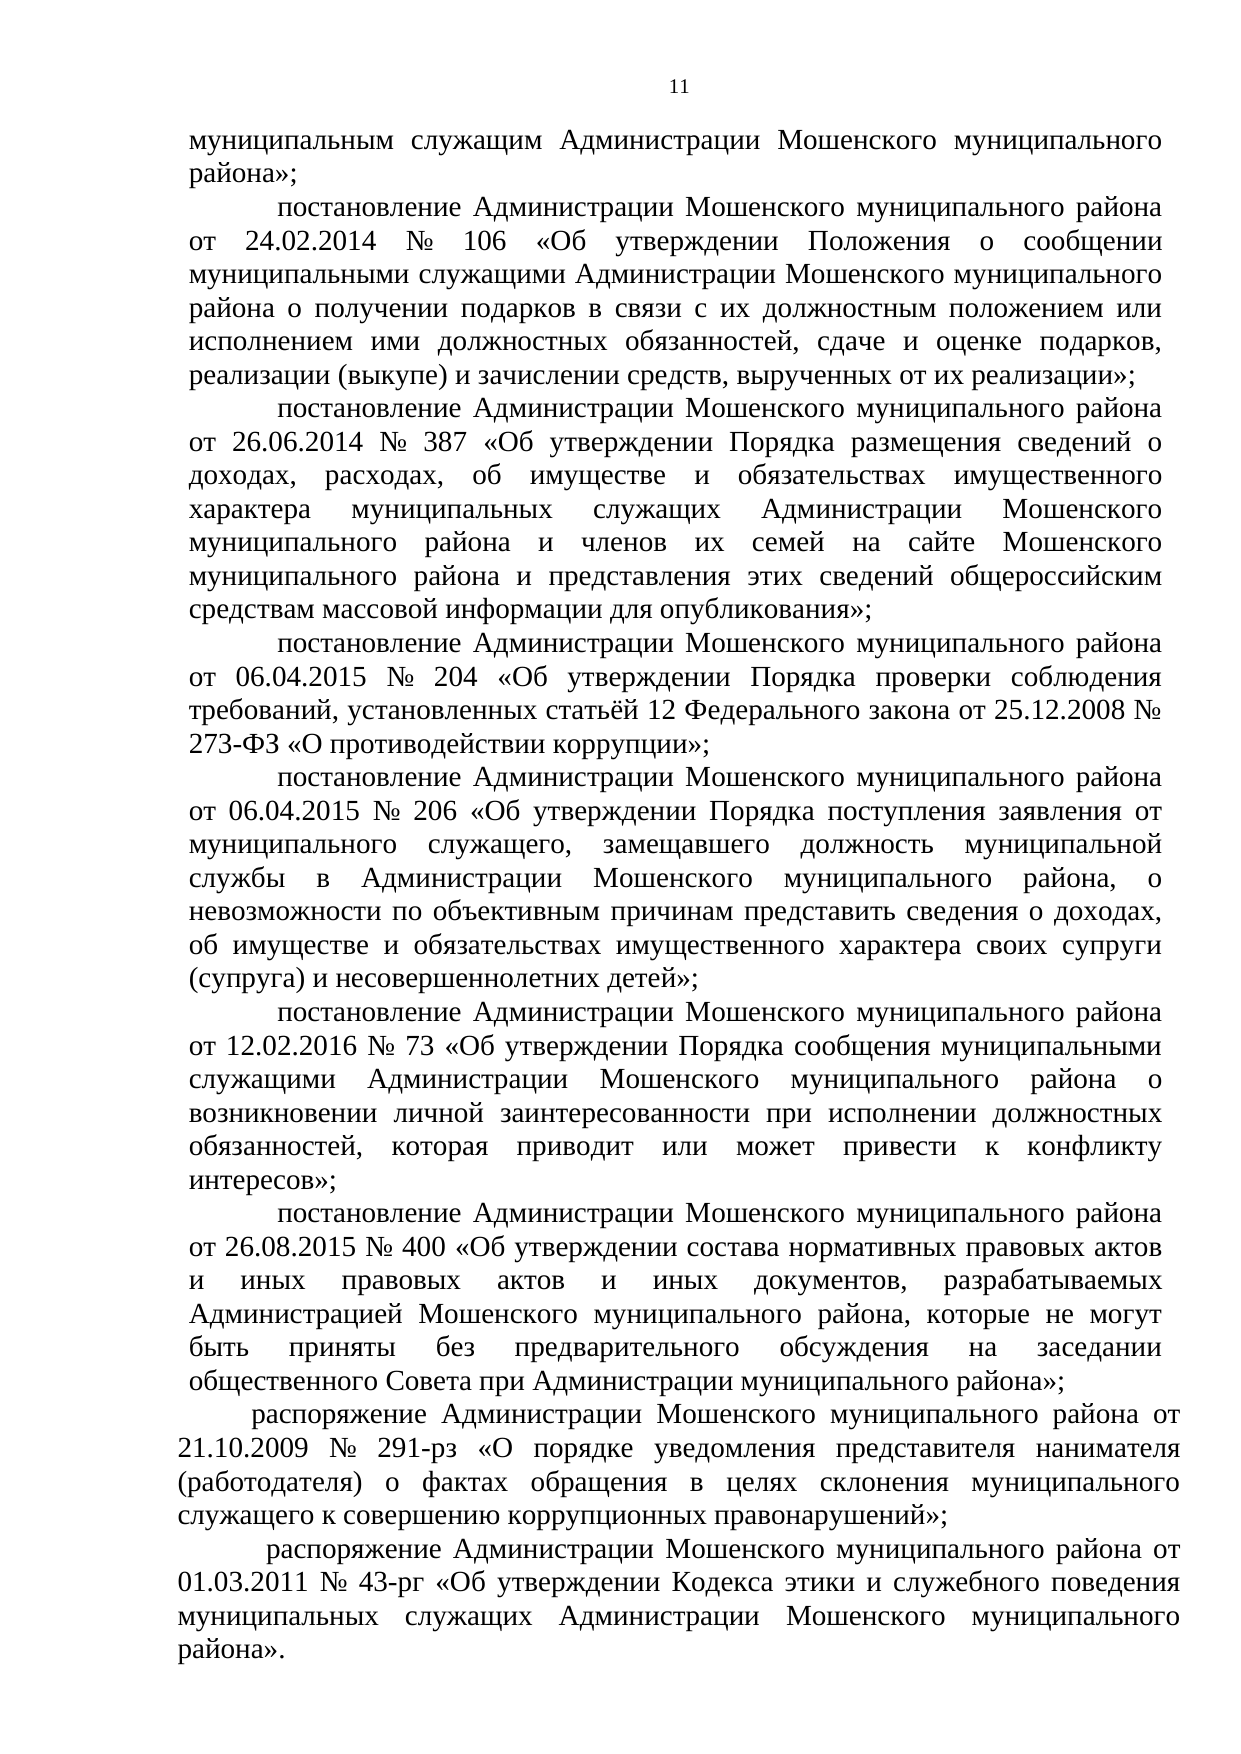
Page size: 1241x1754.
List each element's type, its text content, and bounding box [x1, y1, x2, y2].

table_cell постановление Администрации Мошенского муниципального района от 06.04.2015 № 206 «Об утверждении Порядка поступления заявления от муниципального служащего, замещавшего должность муниципальной службы в Администрации Мошенского муниципального района, о невозможности по объективным причинам представить сведения о доходах, об имуществе и обязательствах имущественного характера своих супруги (супруга) и несовершеннолетних детей»; [177, 759, 1174, 994]
table_cell постановление Администрации Мошенского муниципального района от 12.02.2016 № 73 «Об утверждении Порядка сообщения муниципальными служащими Администрации Мошенского муниципального района о возникновении личной заинтересованности при исполнении должностных обязанностей, которая приводит или может привести к конфликту интересов»; [177, 994, 1174, 1195]
table_cell постановление Администрации Мошенского муниципального района от 26.08.2015 № 400 «Об утверждении состава нормативных правовых актов и иных правовых актов и иных документов, разрабатываемых Администрацией Мошенского муниципального района, которые не могут быть приняты без предварительного обсуждения на заседании общественного Совета при Администрации муниципального района»; [177, 1195, 1174, 1397]
text распоряжение Администрации Мошенского муниципального района от 21.10.2009 № 291-рз «О порядке уведомления представителя нанимателя (работодателя) о фактах обращения в целях склонения муниципального служащего к совершению коррупционных правонарушений»; [177, 1397, 1181, 1531]
table_cell постановление Администрации Мошенского муниципального района от 26.06.2014 № 387 «Об утверждении Порядка размещения сведений о доходах, расходах, об имуществе и обязательствах имущественного характера муниципальных служащих Администрации Мошенского муниципального района и членов их семей на сайте Мошенского муниципального района и представления этих сведений общероссийским средствам массовой информации для опубликования»; [177, 390, 1174, 625]
table_cell постановление Администрации Мошенского муниципального района от 06.04.2015 № 204 «Об утверждении Порядка проверки соблюдения требований, установленных статьёй 12 Федерального закона от 25.12.2008 № 273-ФЗ «О противодействии коррупции»; [177, 625, 1174, 759]
text распоряжение Администрации Мошенского муниципального района от 01.03.2011 № 43-рг «Об утверждении Кодекса этики и служебного поведения муниципальных служащих Администрации Мошенского муниципального района». [177, 1531, 1181, 1665]
table_cell постановление Администрации Мошенского муниципального района от 24.02.2014 № 106 «Об утверждении Положения о сообщении муниципальными служащими Администрации Мошенского муниципального района о получении подарков в связи с их должностным положением или исполнением ими должностных обязанностей, сдаче и оценке подарков, реализации (выкупе) и зачислении средств, вырученных от их реализации»; [177, 189, 1174, 390]
